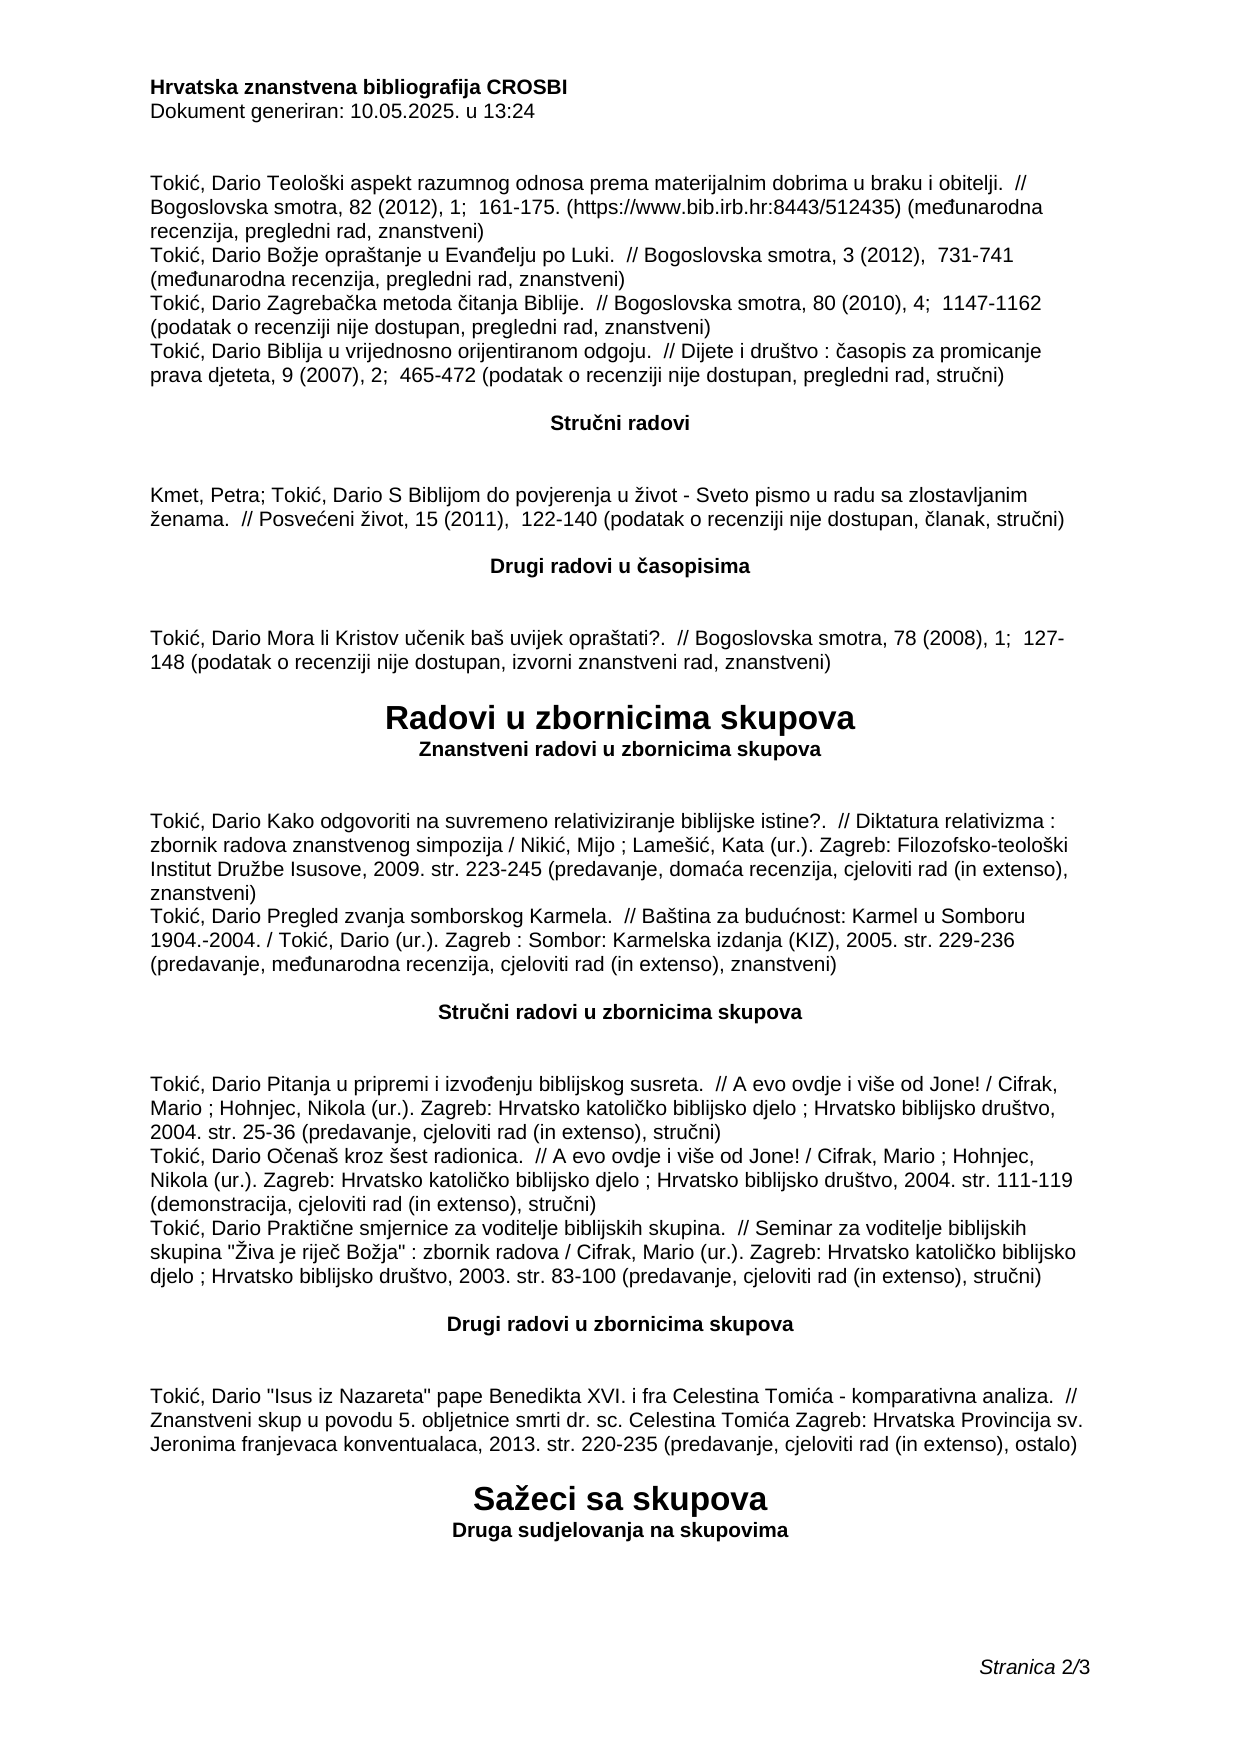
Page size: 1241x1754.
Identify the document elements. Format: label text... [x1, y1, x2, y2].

text Tokić, Dario [150, 291, 1090, 339]
text Tokić, Dario [150, 171, 1090, 243]
text Kmet, Petra; Tokić, Dario [150, 482, 1090, 530]
text Tokić, Dario [150, 1216, 1090, 1288]
subtitle Drugi radovi u časopisima [150, 554, 1090, 578]
subtitle Sažeci sa skupova [150, 1479, 1090, 1518]
text Tokić, Dario [150, 626, 1090, 674]
text Tokić, Dario [150, 243, 1090, 291]
subtitle Radovi u zbornicima skupova [150, 698, 1090, 737]
text Tokić, Dario [150, 808, 1090, 904]
text Tokić, Dario [150, 339, 1090, 387]
subtitle Drugi radovi u zbornicima skupova [150, 1312, 1090, 1336]
subtitle Druga sudjelovanja na skupovima [150, 1518, 1090, 1542]
subtitle Stručni radovi u zbornicima skupova [150, 1000, 1090, 1024]
text Tokić, Dario [150, 1072, 1090, 1144]
text Tokić, Dario [150, 904, 1090, 976]
subtitle Stručni radovi [150, 411, 1090, 434]
subtitle Znanstveni radovi u zbornicima skupova [150, 737, 1090, 761]
text Tokić, Dario [150, 1383, 1090, 1455]
text Tokić, Dario [150, 1144, 1090, 1216]
